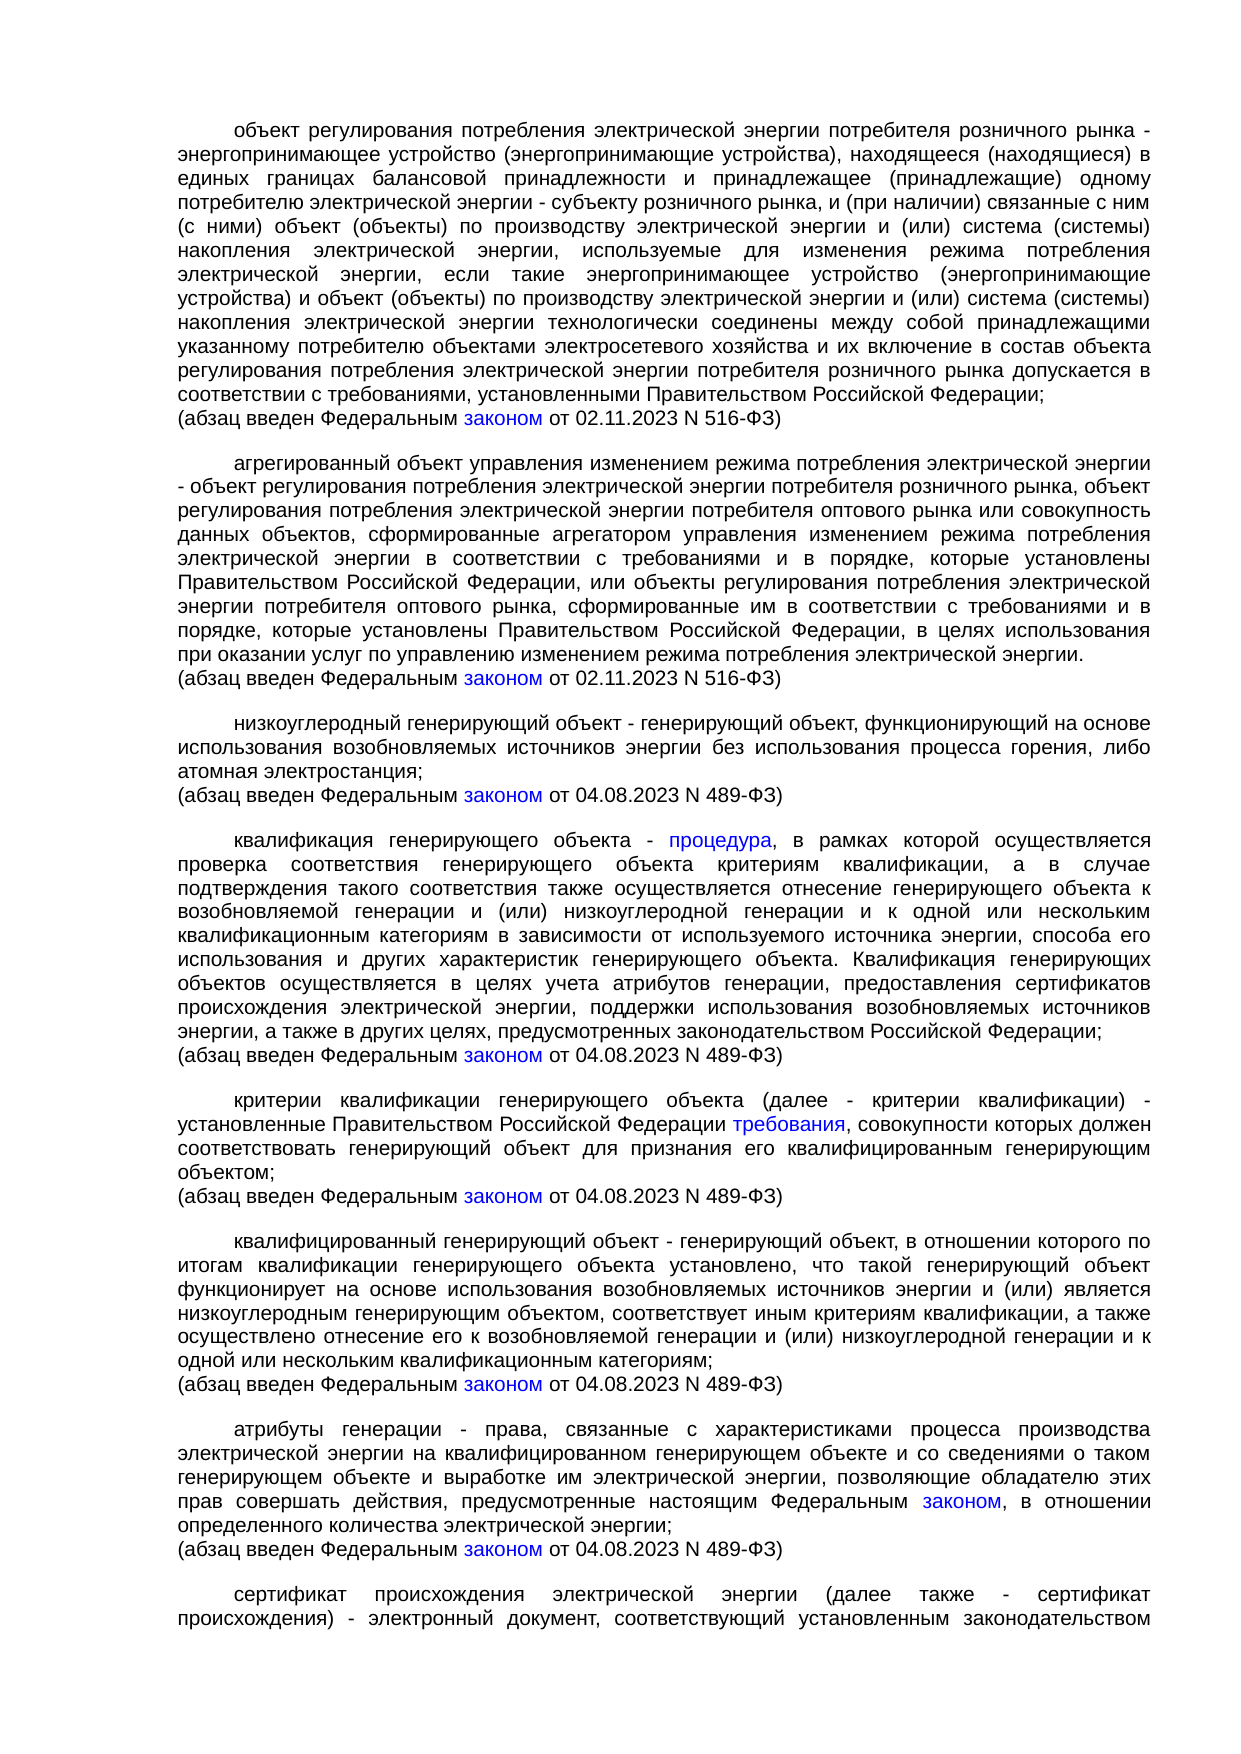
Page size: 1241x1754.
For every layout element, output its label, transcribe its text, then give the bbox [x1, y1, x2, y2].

text критерии квалификации генерирующего объекта (далее - критерии квалификации) - установленные Правительством Российской Федерации требования, совокупности которых должен соответствовать генерирующий объект для признания его квалифицированным генерирующим объектом; [177, 1088, 1152, 1184]
text объект регулирования потребления электрической энергии потребителя розничного рынка - энергопринимающее устройство (энергопринимающие устройства), находящееся (находящиеся) в единых границах балансовой принадлежности и принадлежащее (принадлежащие) одному потребителю электрической энергии - субъекту розничного рынка, и (при наличии) связанные с ним (с ними) объект (объекты) по производству электрической энергии и (или) система (системы) накопления электрической энергии, используемые для изменения режима потребления электрической энергии, если такие энергопринимающее устройство (энергопринимающие устройства) и объект (объекты) по производству электрической энергии и (или) система (системы) накопления электрической энергии технологически соединены между собой принадлежащими указанному потребителю объектами электросетевого хозяйства и их включение в состав объекта регулирования потребления электрической энергии потребителя розничного рынка допускается в соответствии с требованиями, установленными Правительством Российской Федерации; [177, 118, 1152, 406]
text атрибуты генерации - права, связанные с характеристиками процесса производства электрической энергии на квалифицированном генерирующем объекте и со сведениями о таком генерирующем объекте и выработке им электрической энергии, позволяющие обладателю этих прав совершать действия, предусмотренные настоящим Федеральным законом, в отношении определенного количества электрической энергии; [177, 1417, 1152, 1537]
text (абзац введен Федеральным законом от 04.08.2023 N 489-ФЗ) [177, 1043, 1152, 1067]
text (абзац введен Федеральным законом от 02.11.2023 N 516-ФЗ) [177, 666, 1152, 690]
text квалифицированный генерирующий объект - генерирующий объект, в отношении которого по итогам квалификации генерирующего объекта установлено, что такой генерирующий объект функционирует на основе использования возобновляемых источников энергии и (или) является низкоуглеродным генерирующим объектом, соответствует иным критериям квалификации, а также осуществлено отнесение его к возобновляемой генерации и (или) низкоуглеродной генерации и к одной или нескольким квалификационным категориям; [177, 1228, 1152, 1372]
text (абзац введен Федеральным законом от 04.08.2023 N 489-ФЗ) [177, 1184, 1152, 1208]
text агрегированный объект управления изменением режима потребления электрической энергии - объект регулирования потребления электрической энергии потребителя розничного рынка, объект регулирования потребления электрической энергии потребителя оптового рынка или совокупность данных объектов, сформированные агрегатором управления изменением режима потребления электрической энергии в соответствии с требованиями и в порядке, которые установлены Правительством Российской Федерации, или объекты регулирования потребления электрической энергии потребителя оптового рынка, сформированные им в соответствии с требованиями и в порядке, которые установлены Правительством Российской Федерации, в целях использования при оказании услуг по управлению изменением режима потребления электрической энергии. [177, 450, 1152, 666]
text квалификация генерирующего объекта - процедура, в рамках которой осуществляется проверка соответствия генерирующего объекта критериям квалификации, а в случае подтверждения такого соответствия также осуществляется отнесение генерирующего объекта к возобновляемой генерации и (или) низкоуглеродной генерации и к одной или нескольким квалификационным категориям в зависимости от используемого источника энергии, способа его использования и других характеристик генерирующего объекта. Квалификация генерирующих объектов осуществляется в целях учета атрибутов генерации, предоставления сертификатов происхождения электрической энергии, поддержки использования возобновляемых источников энергии, а также в других целях, предусмотренных законодательством Российской Федерации; [177, 827, 1152, 1043]
text (абзац введен Федеральным законом от 04.08.2023 N 489-ФЗ) [177, 1372, 1152, 1396]
text (абзац введен Федеральным законом от 04.08.2023 N 489-ФЗ) [177, 783, 1152, 807]
text (абзац введен Федеральным законом от 04.08.2023 N 489-ФЗ) [177, 1537, 1152, 1561]
text (абзац введен Федеральным законом от 02.11.2023 N 516-ФЗ) [177, 406, 1152, 429]
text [177, 1582, 1152, 1629]
text низкоуглеродный генерирующий объект - генерирующий объект, функционирующий на основе использования возобновляемых источников энергии без использования процесса горения, либо атомная электростанция; [177, 711, 1152, 783]
